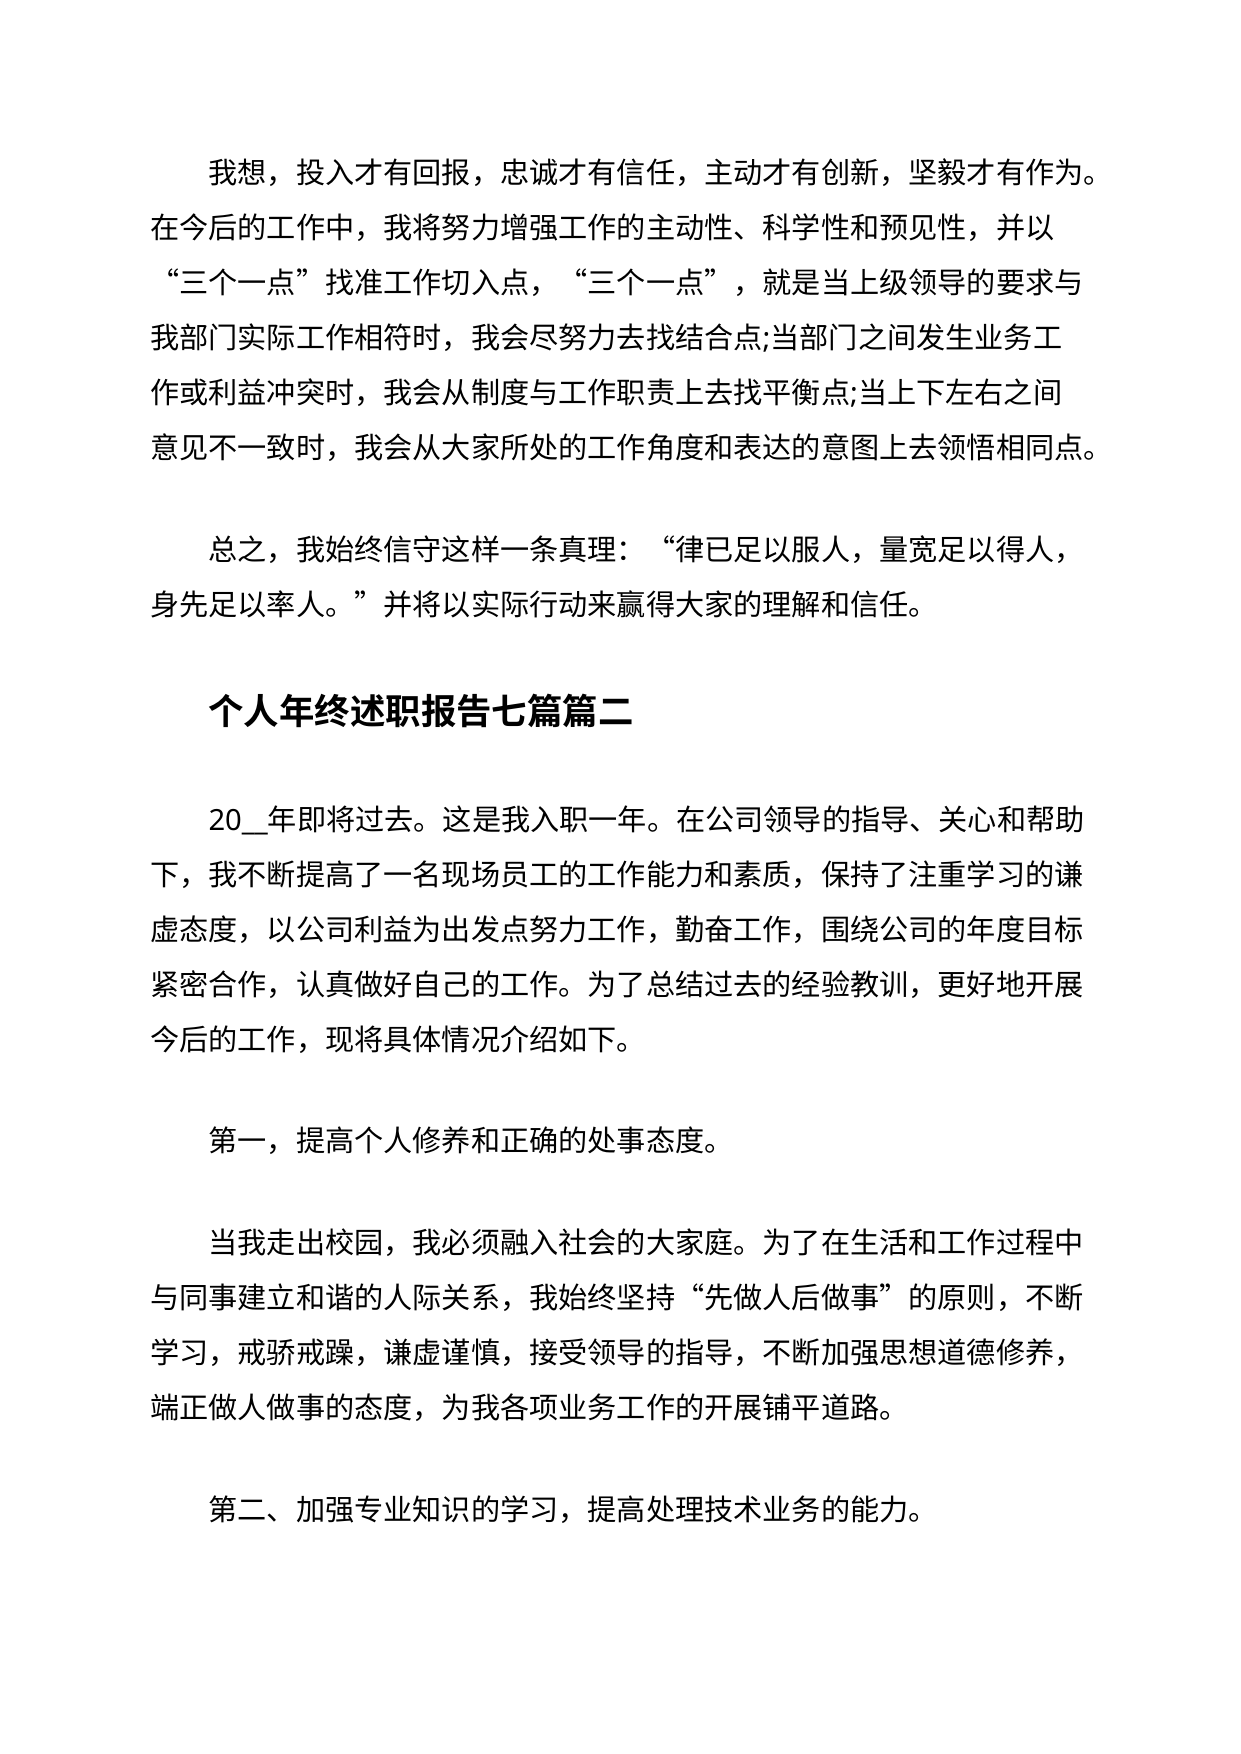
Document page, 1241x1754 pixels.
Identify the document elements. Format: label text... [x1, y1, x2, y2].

text 总之，我始终信守这样一条真理：“律已足以服人，量宽足以得人，身先足以率人。”并将以实际行动来赢得大家的理解和信任。 [150, 526, 1090, 624]
text 个人年终述职报告七篇篇二 [150, 683, 1090, 734]
text 20__年即将过去。这是我入职一年。在公司领导的指导、关心和帮助下，我不断提高了一名现场员工的工作能力和素质，保持了注重学习的谦虚态度，以公司利益为出发点努力工作，勤奋工作，围绕公司的年度目标紧密合作，认真做好自己的工作。为了总结过去的经验教训，更好地开展今后的工作，现将具体情况介绍如下。 [150, 797, 1090, 1058]
text 第二、加强专业知识的学习，提高处理技术业务的能力。 [150, 1486, 1090, 1528]
text 当我走出校园，我必须融入社会的大家庭。为了在生活和工作过程中与同事建立和谐的人际关系，我始终坚持“先做人后做事”的原则，不断学习，戒骄戒躁，谦虚谨慎，接受领导的指导，不断加强思想道德修养，端正做人做事的态度，为我各项业务工作的开展铺平道路。 [150, 1220, 1090, 1427]
text 第一，提高个人修养和正确的处事态度。 [150, 1118, 1090, 1160]
text 我想，投入才有回报，忠诚才有信任，主动才有创新，坚毅才有作为。在今后的工作中，我将努力增强工作的主动性、科学性和预见性，并以“三个一点”找准工作切入点，“三个一点”，就是当上级领导的要求与我部门实际工作相符时，我会尽努力去找结合点;当部门之间发生业务工作或利益冲突时，我会从制度与工作职责上去找平衡点;当上下左右之间意见不一致时，我会从大家所处的工作角度和表达的意图上去领悟相同点。 [150, 150, 1090, 467]
